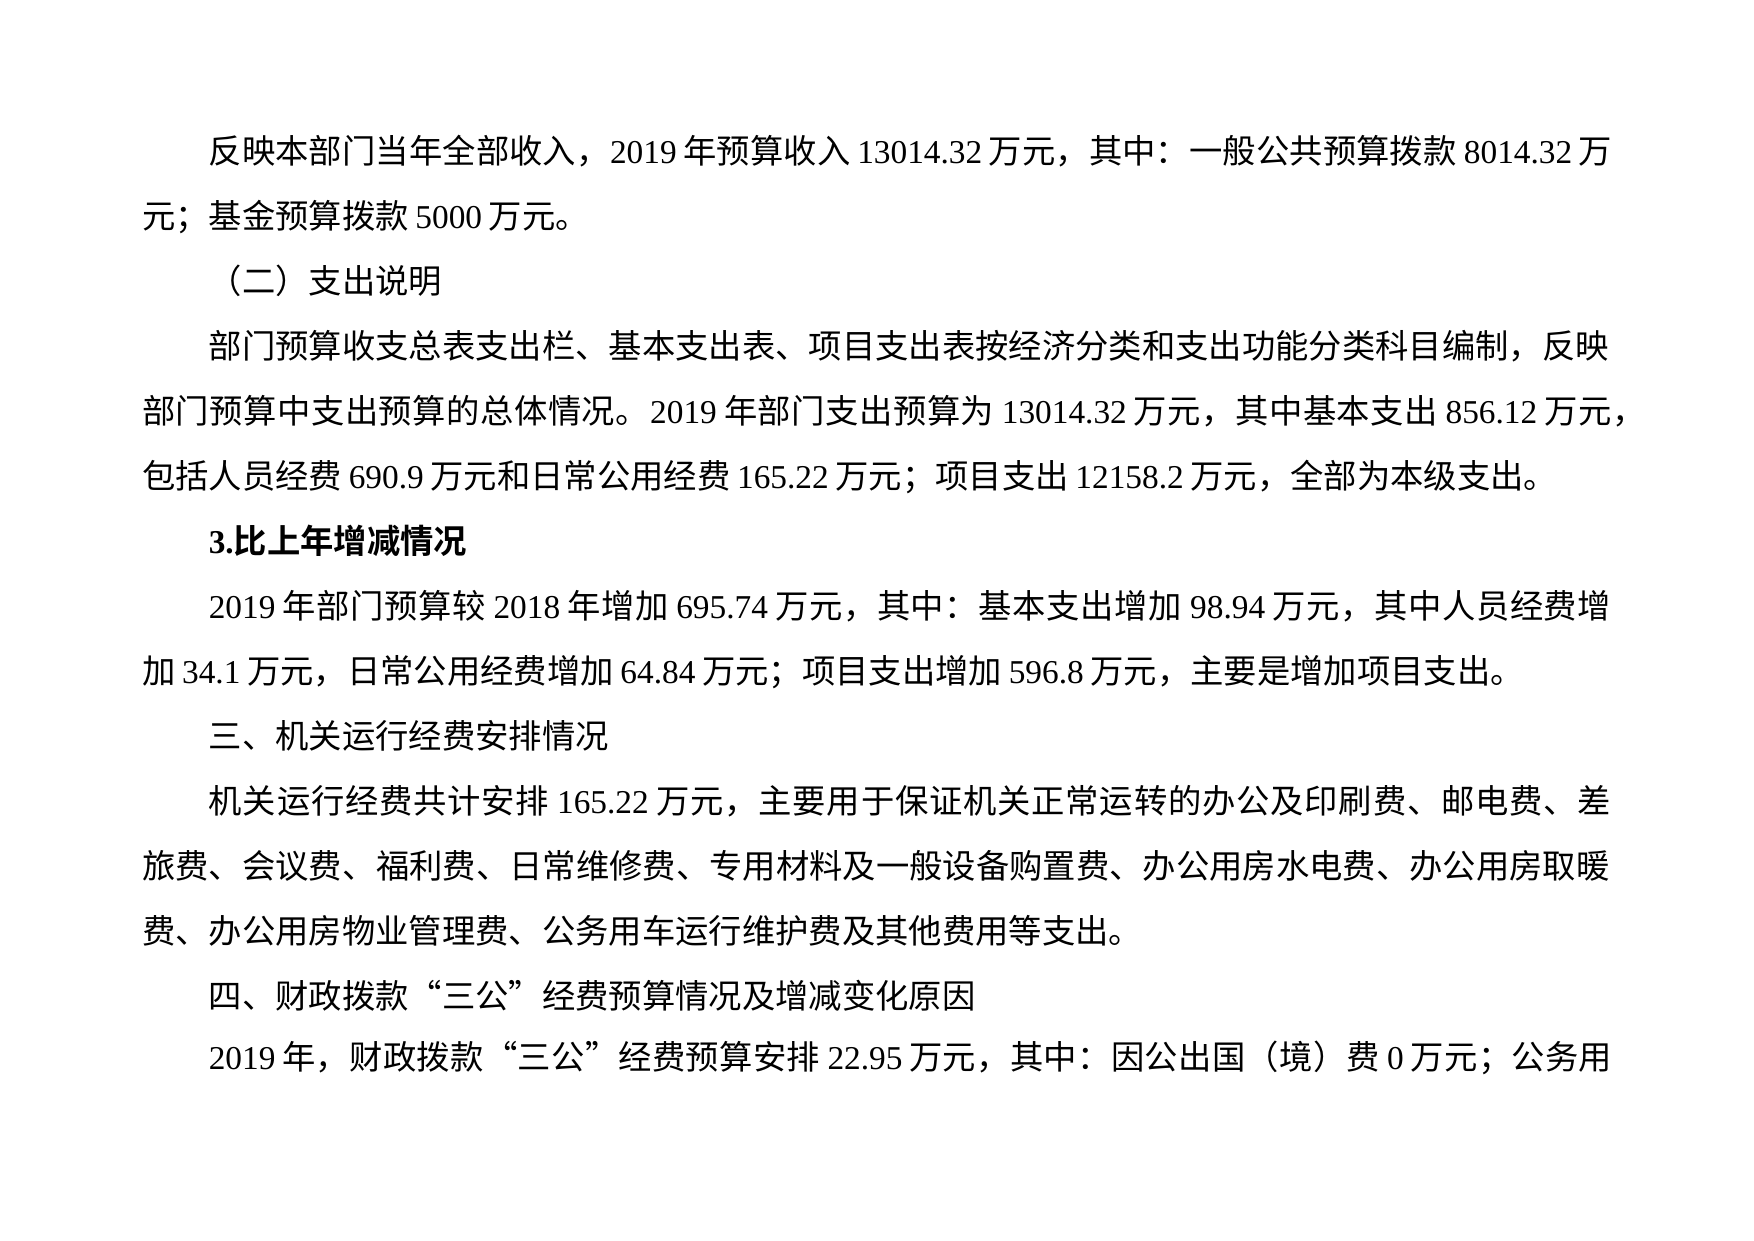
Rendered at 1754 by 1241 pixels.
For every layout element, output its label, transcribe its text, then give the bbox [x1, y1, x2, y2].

text （二）支出说明 [208, 246, 1612, 311]
text 三、机关运行经费安排情况 [142, 701, 1612, 766]
text 3.比上年增减情况 [208, 506, 1612, 571]
text 反映本部门当年全部收入，2019年预算收入13014.32万元，其中：一般公共预算拨款8014.32万元；基金预算拨款5000万元。 [142, 116, 1612, 246]
text 部门预算收支总表支出栏、基本支出表、项目支出表按经济分类和支出功能分类科目编制，反映部门预算中支出预算的总体情况。2019年部门支出预算为13014.32万元，其中基本支出856.12万元，包括人员经费690.9万元和日常公用经费165.22万元；项目支出12158.2万元，全部为本级支出。 [142, 311, 1612, 506]
text 2019年部门预算较2018年增加695.74万元，其中：基本支出增加98.94万元，其中人员经费增加34.1万元，日常公用经费增加64.84万元；项目支出增加596.8万元，主要是增加项目支出。 [142, 571, 1612, 701]
text 四、财政拨款“三公”经费预算情况及增减变化原因 [142, 961, 1612, 1026]
text 机关运行经费共计安排165.22万元，主要用于保证机关正常运转的办公及印刷费、邮电费、差旅费、会议费、福利费、日常维修费、专用材料及一般设备购置费、办公用房水电费、办公用房取暖费、办公用房物业管理费、公务用车运行维护费及其他费用等支出。 [142, 766, 1612, 961]
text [142, 1026, 1612, 1081]
